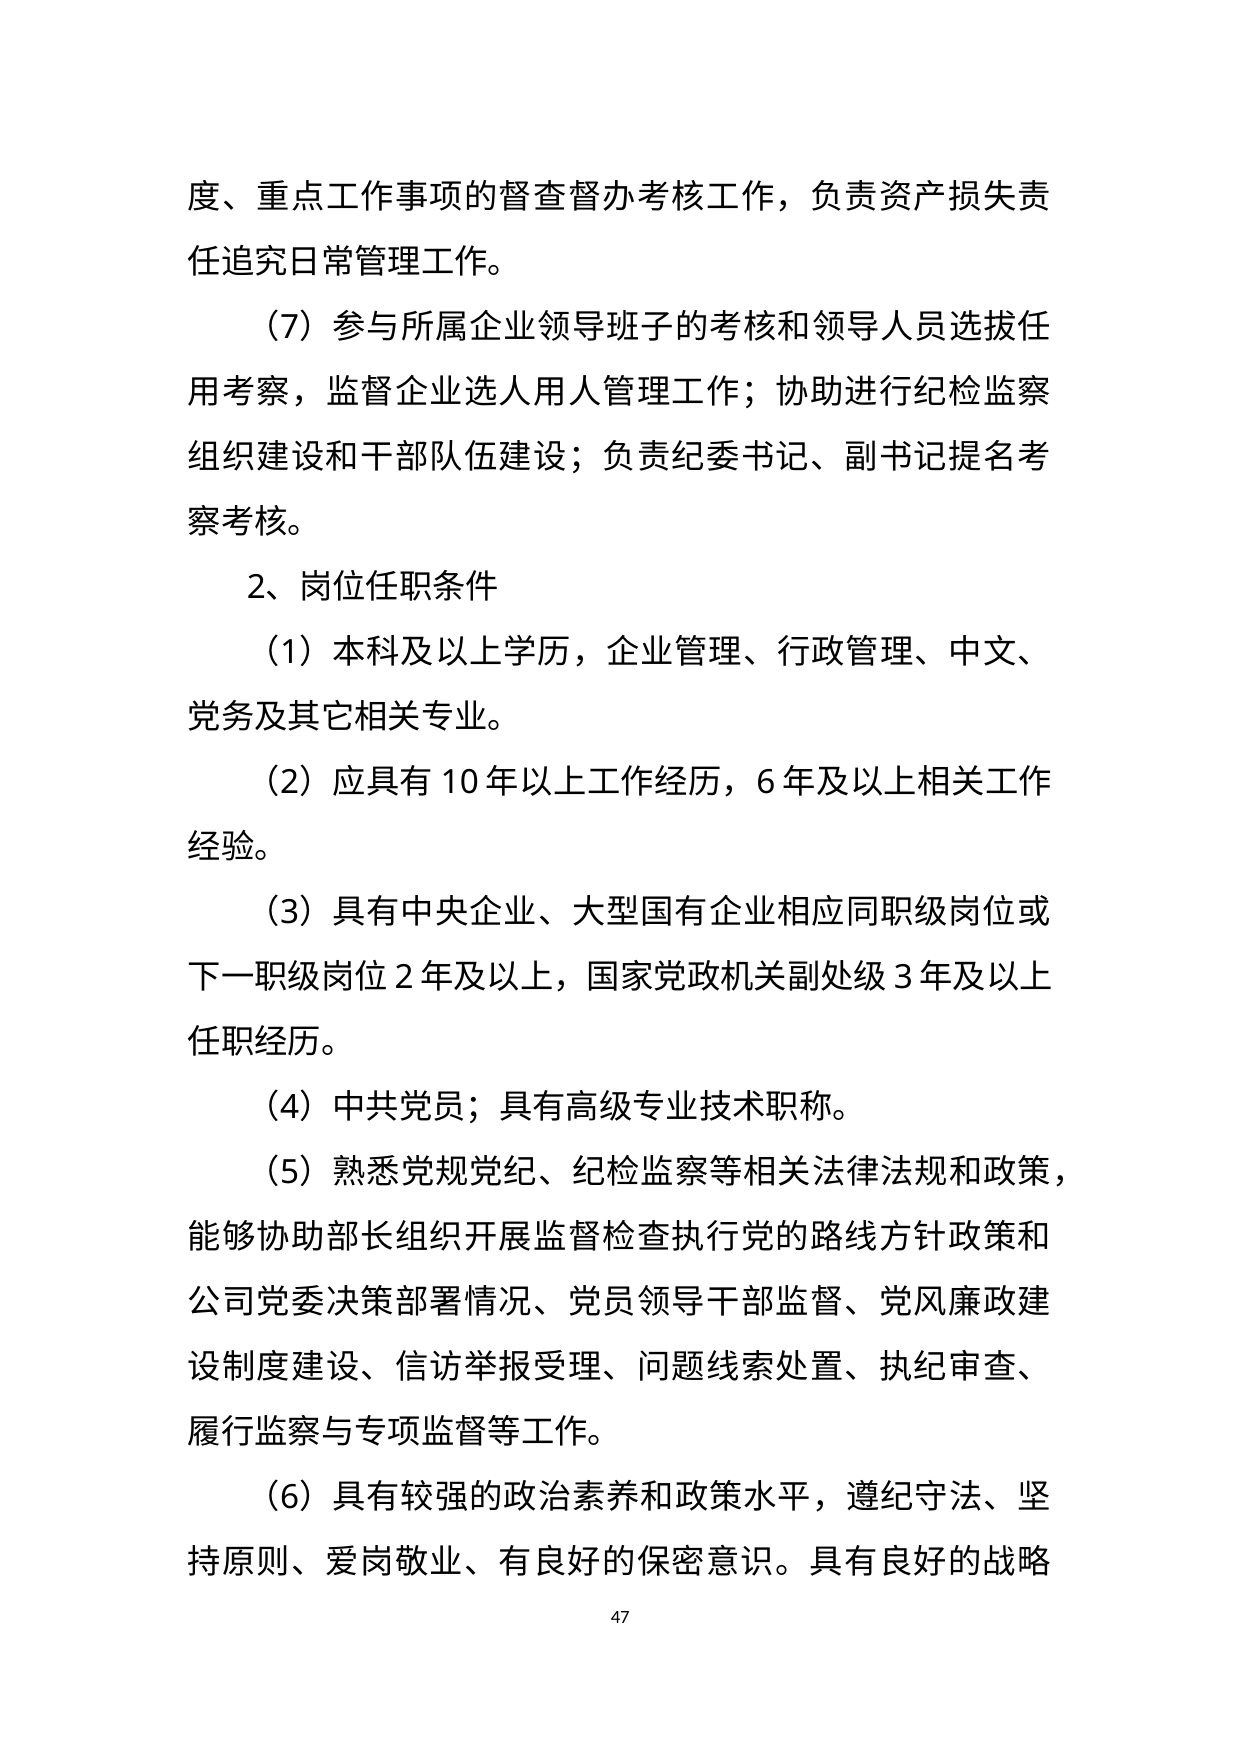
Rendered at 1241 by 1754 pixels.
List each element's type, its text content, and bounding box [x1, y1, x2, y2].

list 具有中央企业、大型国有企业相应同职级岗位或下一职级岗位2年及以上，国家党政机关副处级3年及以上任职经历。 [187, 877, 1053, 1072]
text 2、岗位任职条件 [187, 552, 1053, 617]
list 熟悉党规党纪、纪检监察等相关法律法规和政策，能够协助部长组织开展监督检查执行党的路线方针政策和公司党委决策部署情况、党员领导干部监督、党风廉政建设制度建设、信访举报受理、问题线索处置、执纪审查、履行监察与专项监督等工作。 [187, 1137, 1053, 1462]
list 本科及以上学历，企业管理、行政管理、中文、党务及其它相关专业。 [187, 617, 1053, 747]
list 应具有10年以上工作经历，6年及以上相关工作经验。 [187, 747, 1053, 877]
list 中共党员；具有高级专业技术职称。 [187, 1072, 1053, 1137]
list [187, 162, 1053, 292]
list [187, 1462, 1053, 1592]
list 参与所属企业领导班子的考核和领导人员选拔任用考察，监督企业选人用人管理工作；协助进行纪检监察组织建设和干部队伍建设；负责纪委书记、副书记提名考察考核。 [187, 292, 1053, 552]
